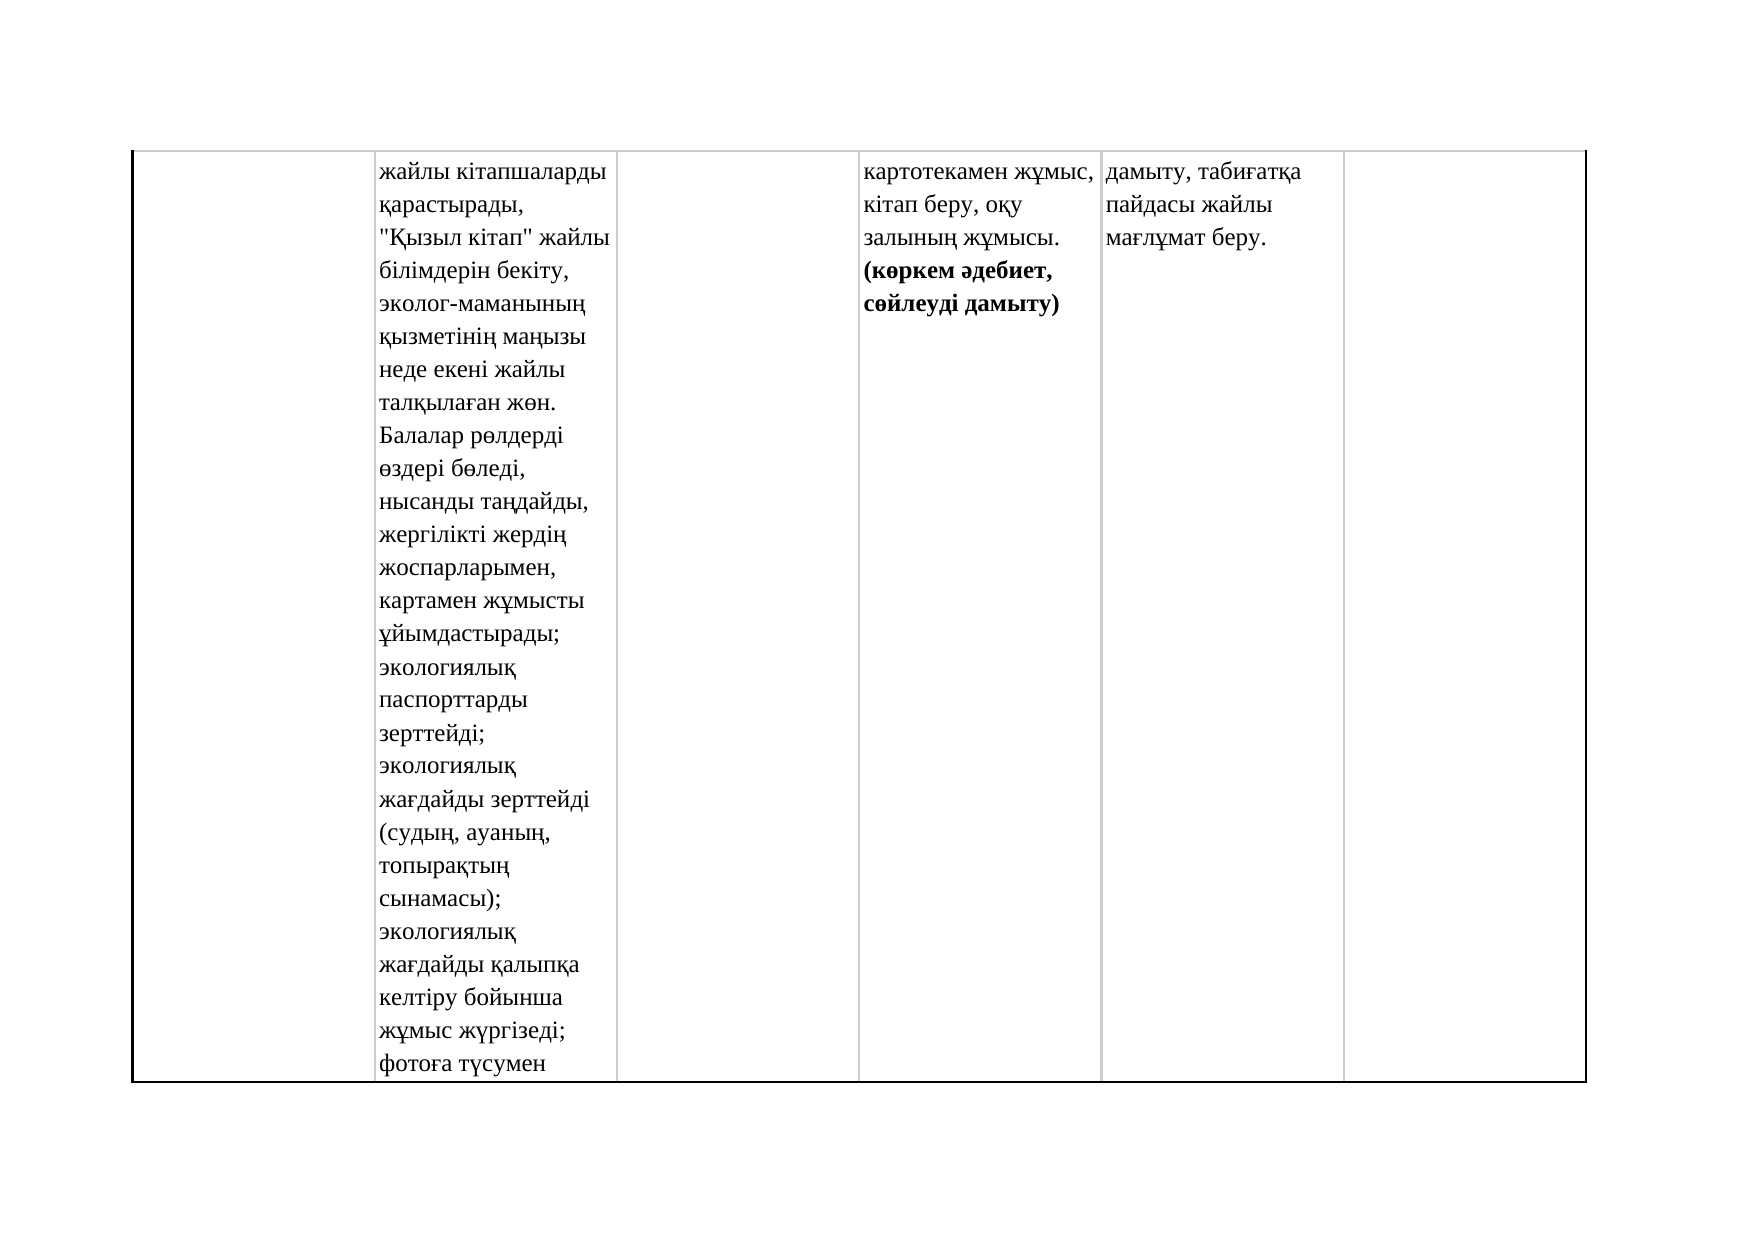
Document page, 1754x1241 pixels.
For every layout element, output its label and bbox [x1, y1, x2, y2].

table_cell [618, 152, 858, 1081]
table_cell [860, 152, 1100, 1081]
table_cell [1103, 152, 1343, 1081]
table_cell [134, 152, 374, 1081]
table_cell [376, 152, 616, 1081]
table_cell [1345, 152, 1585, 1081]
